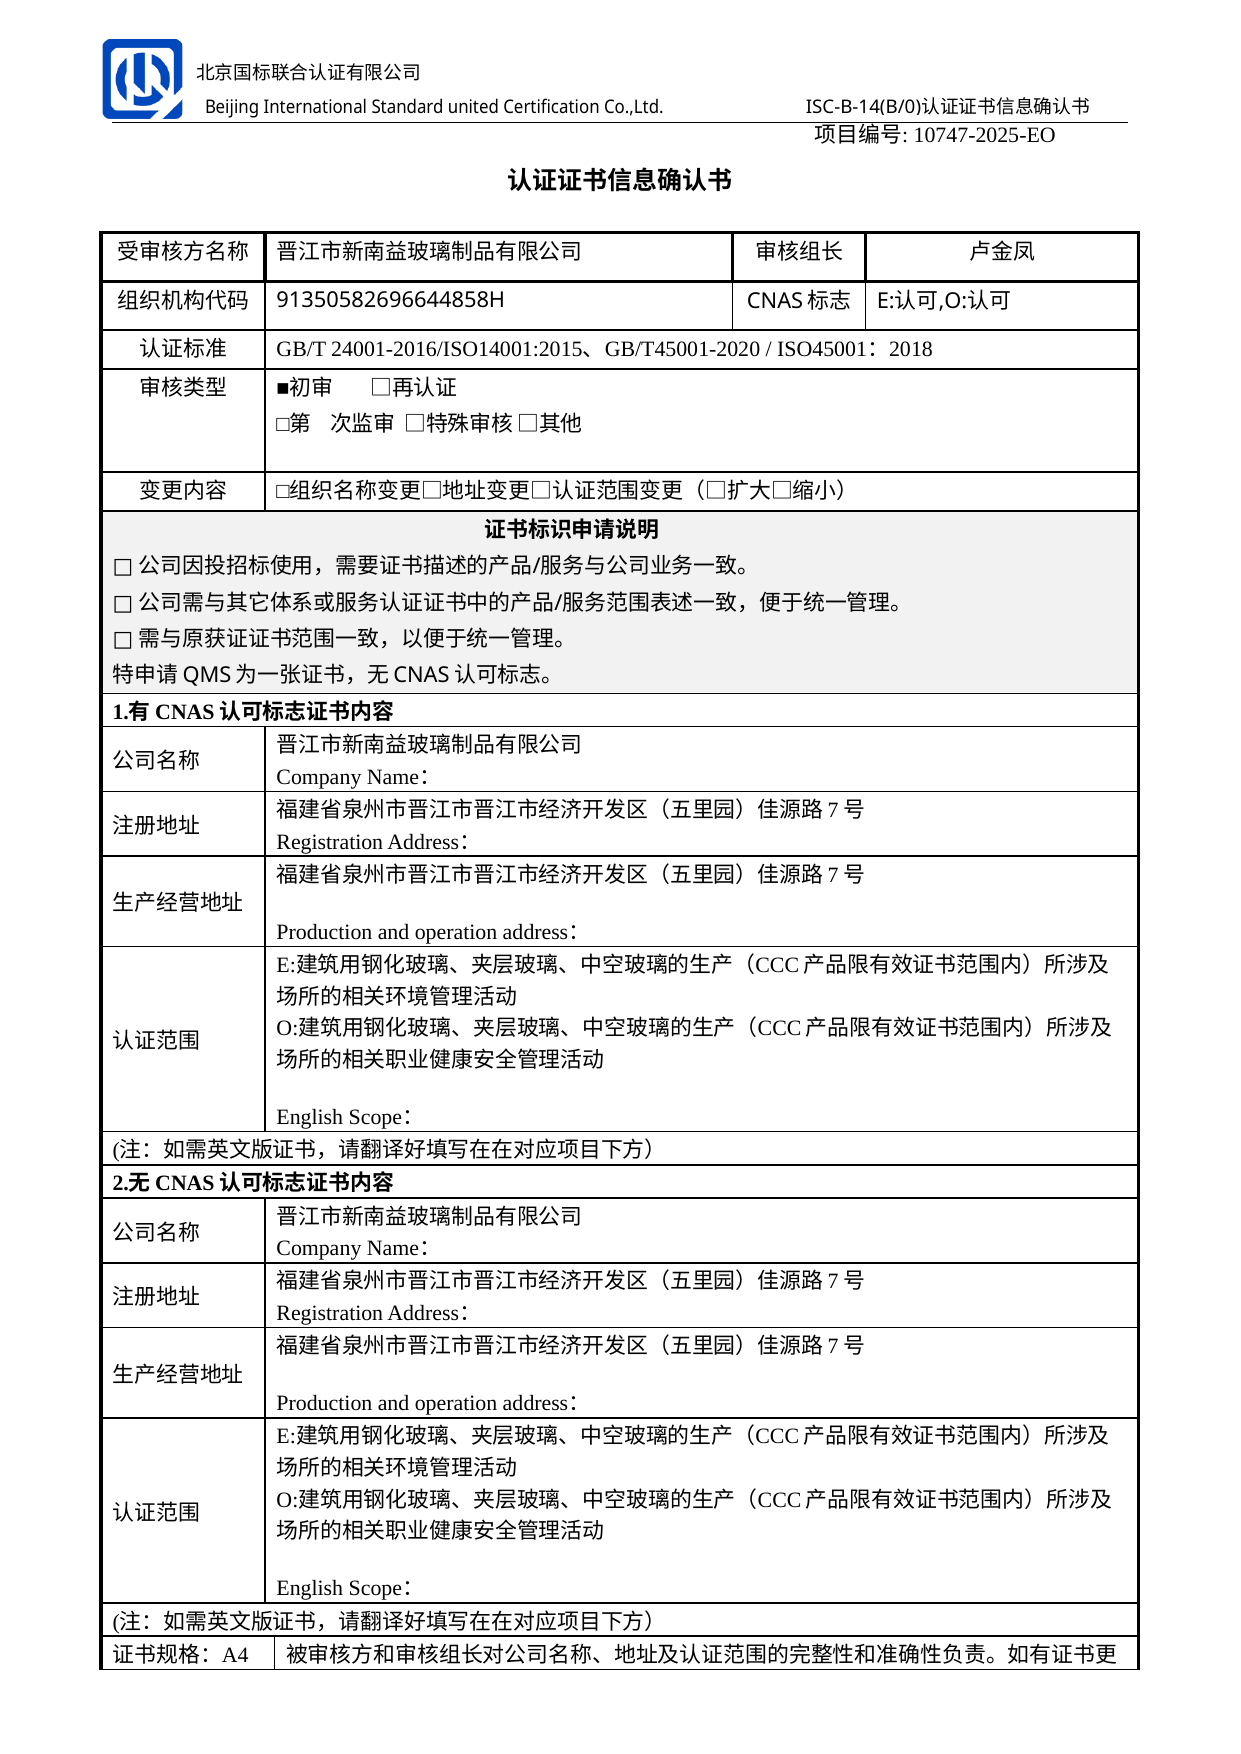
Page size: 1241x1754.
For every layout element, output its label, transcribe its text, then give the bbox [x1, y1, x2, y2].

table_cell GB/T 24001-2016/ISO14001:2015、GB/T45001-2020 / ISO45001：2018 [266, 331, 1137, 368]
table_cell 1.有CNAS认可标志证书内容 [103, 694, 1137, 726]
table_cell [275, 1637, 1137, 1668]
table_cell 生产经营地址 [103, 1328, 264, 1417]
table_cell 认证范围 [103, 947, 264, 1131]
table_cell CNAS标志 [733, 283, 865, 329]
text 认证证书信息确认书 [112, 160, 1128, 197]
table_cell 组织机构代码 [103, 283, 264, 329]
table_cell E:建筑用钢化玻璃、夹层玻璃、中空玻璃的生产（CCC产品限有效证书范围内）所涉及场所的相关环境管理活动 O:建筑用钢化玻璃、夹层玻璃、中空玻璃的生产（CCC产品限有效证书范围内）所涉及场所的相关职业健康安全管理活动 English Scope： [266, 1419, 1137, 1602]
table_cell 晋江市新南益玻璃制品有限公司 Company Name： [266, 1199, 1137, 1262]
table_header 卢金凤 [867, 234, 1137, 280]
table_cell 变更内容 [103, 473, 264, 510]
table_cell E:认可,O:认可 [866, 283, 1137, 329]
table_header 审核组长 [734, 234, 864, 280]
table_cell 福建省泉州市晋江市晋江市经济开发区（五里园）佳源路7号 Registration Address： [266, 1264, 1137, 1327]
table_cell 生产经营地址 [103, 857, 264, 946]
table_cell 认证标准 [103, 331, 264, 368]
table_cell 2.无CNAS认可标志证书内容 [103, 1166, 1137, 1197]
table_cell 证书标识申请说明 □ 公司因投招标使用，需要证书描述的产品/服务与公司业务一致。 □ 公司需与其它体系或服务认证证书中的产品/服务范围表述一致，便于统一管理。 □ 需与原获证证书范围一致，以便于统一管理。 特申请QMS为一张证书，无CNAS认可标志。 [103, 512, 1137, 692]
picture [102, 39, 183, 119]
table_cell (注：如需英文版证书，请翻译好填写在在对应项目下方） [103, 1132, 1137, 1164]
text 项目编号: 10747-2025-EO [112, 123, 1128, 148]
table_cell 公司名称 [103, 727, 264, 791]
table_cell 晋江市新南益玻璃制品有限公司 Company Name： [266, 727, 1137, 791]
table_cell 注册地址 [103, 792, 264, 855]
table_cell 审核类型 [103, 370, 264, 471]
table_header 受审核方名称 [103, 234, 263, 280]
table_header 晋江市新南益玻璃制品有限公司 [267, 234, 731, 280]
table_cell (注：如需英文版证书，请翻译好填写在在对应项目下方） [103, 1604, 1137, 1635]
table_cell 证书规格：A4 [103, 1637, 274, 1668]
table_cell 91350582696644858H [266, 283, 732, 329]
table_cell E:建筑用钢化玻璃、夹层玻璃、中空玻璃的生产（CCC产品限有效证书范围内）所涉及场所的相关环境管理活动 O:建筑用钢化玻璃、夹层玻璃、中空玻璃的生产（CCC产品限有效证书范围内）所涉及场所的相关职业健康安全管理活动 English Scope： [266, 947, 1137, 1131]
table_cell 公司名称 [103, 1199, 264, 1262]
table_cell 福建省泉州市晋江市晋江市经济开发区（五里园）佳源路7号 Production and operation address： [266, 1328, 1137, 1417]
table_cell ■初审 □再认证 □第 次监审 □特殊审核 □其他 [266, 370, 1137, 471]
table_cell 认证范围 [103, 1419, 264, 1602]
table_cell 福建省泉州市晋江市晋江市经济开发区（五里园）佳源路7号 Registration Address： [266, 792, 1137, 855]
table_cell □组织名称变更□地址变更□认证范围变更（□扩大□缩小） [266, 473, 1137, 510]
table_cell 福建省泉州市晋江市晋江市经济开发区（五里园）佳源路7号 Production and operation address： [266, 857, 1137, 946]
table_cell 注册地址 [103, 1264, 264, 1327]
